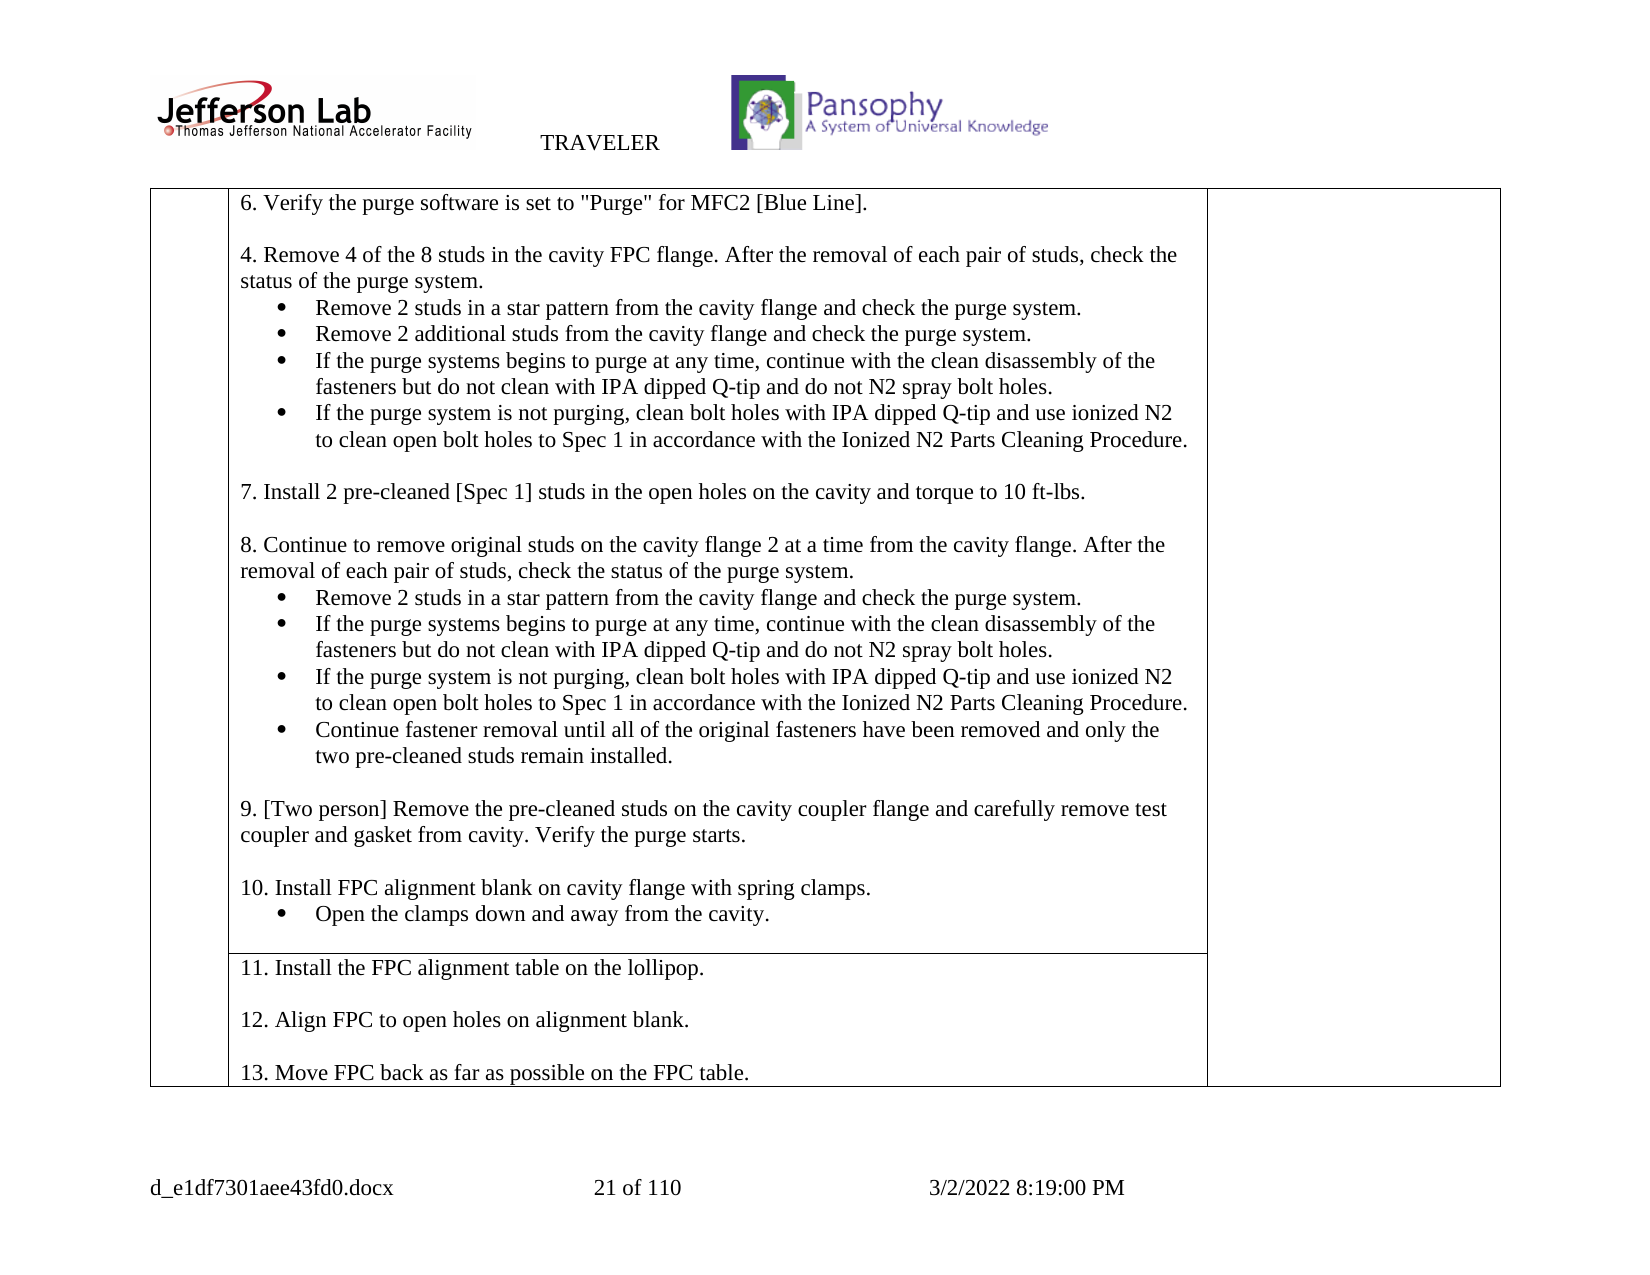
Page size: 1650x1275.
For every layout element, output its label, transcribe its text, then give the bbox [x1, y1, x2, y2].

picture [731, 75, 1050, 150]
picture [150, 75, 477, 150]
table_cell 6. Verify the purge software is set to "Purge" for MFC2 [Blue Line]. 4. Remove 4 of the 8 studs in the cavity FPC flange. After the removal of each pair of studs, check the status of the purge system. Remove 2 studs in a star pattern from the cavity flange and check the purge system. Remove 2 additional studs from the cavity flange and check the purge system. If the purge systems begins to purge at any time, continue with the clean disassembly of the fasteners but do not clean with IPA dipped Q-tip and do not N2 spray bolt holes. If the purge system is not purging, clean bolt holes with IPA dipped Q-tip and use ionized N2 to clean open bolt holes to Spec 1 in accordance with the Ionized N2 Parts Cleaning Procedure. 7. Install 2 pre-cleaned [Spec 1] studs in the open holes on the cavity and torque to 10 ft-lbs. 8. Continue to remove original studs on the cavity flange 2 at a time from the cavity flange. After the removal of each pair of studs, check the status of the purge system. Remove 2 studs in a star pattern from the cavity flange and check the purge system. If the purge systems begins to purge at any time, continue with the clean disassembly of the fasteners but do not clean with IPA dipped Q-tip and do not N2 spray bolt holes. If the purge system is not purging, clean bolt holes with IPA dipped Q-tip and use ionized N2 to clean open bolt holes to Spec 1 in accordance with the Ionized N2 Parts Cleaning Procedure. Continue fastener removal until all of the original fasteners have been removed and only the two pre-cleaned studs remain installed. 9. [Two person] Remove the pre-cleaned studs on the cavity coupler flange and carefully remove test coupler and gasket from cavity. Verify the purge starts. 10. Install FPC alignment blank on cavity flange with spring clamps. Open the clamps down and away from the cavity. [229, 189, 1207, 953]
table_cell [1208, 189, 1500, 1086]
